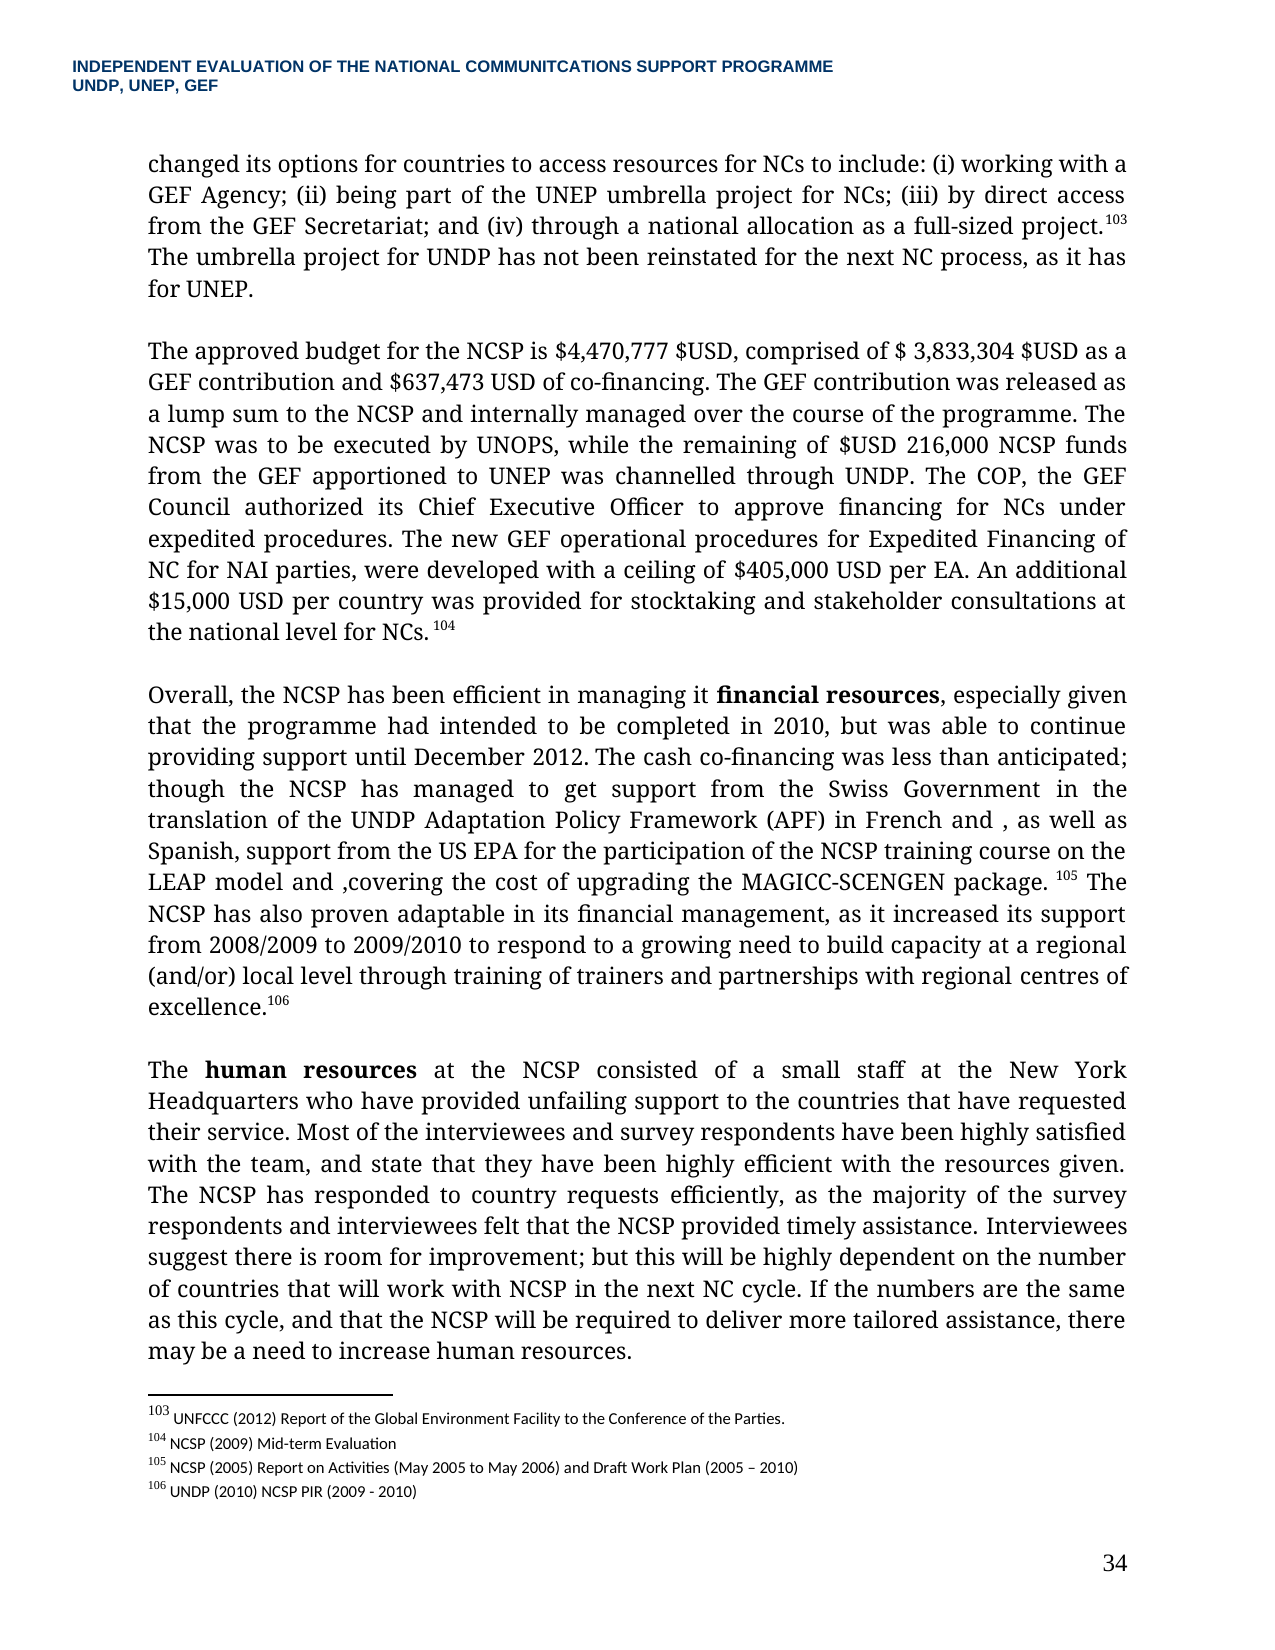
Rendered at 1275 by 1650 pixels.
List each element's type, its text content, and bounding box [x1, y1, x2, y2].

text The approved budget for the NCSP is $4,470,777 $USD, comprised of $ 3,833,304 $USD as a GEF contribution and $637,473 USD of co-financing. The GEF contribution was released as a lump sum to the NCSP and internally managed over the course of the programme. The NCSP was to be executed by UNOPS, while the remaining of $USD 216,000 NCSP funds from the GEF apportioned to UNEP was channelled through UNDP. The COP, the GEF Council authorized its Chief Executive Officer to approve financing for NCs under expedited procedures. The new GEF operational procedures for Expedited Financing of NC for NAI parties, were developed with a ceiling of $405,000 USD per EA. An additional $15,000 USD per country was provided for stocktaking and stakeholder consultations at the national level for NCs. [148, 335, 1127, 648]
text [148, 148, 1127, 304]
text Overall, the NCSP has been efficient in managing it financial resources, especially given that the programme had intended to be completed in 2010, but was able to continue providing support until December 2012. The cash co-financing was less than anticipated; though the NCSP has managed to get support from the Swiss Government in the translation of the UNDP Adaptation Policy Framework (APF) in French and , as well as Spanish, support from the US EPA for the participation of the NCSP training course on the LEAP model and ,covering the cost of upgrading the MAGICC-SCENGEN package. The NCSP has also proven adaptable in its financial management, as it increased its support from 2008/2009 to 2009/2010 to respond to a growing need to build capacity at a regional (and/or) local level through training of trainers and partnerships with regional centres of excellence. [148, 679, 1127, 1023]
text The human resources at the NCSP consisted of a small staff at the New York Headquarters who have provided unfailing support to the countries that have requested their service. Most of the interviewees and survey respondents have been highly satisfied with the team, and state that they have been highly efficient with the resources given. The NCSP has responded to country requests efficiently, as the majority of the survey respondents and interviewees felt that the NCSP provided timely assistance. Interviewees suggest there is room for improvement; but this will be highly dependent on the number of countries that will work with NCSP in the next NC cycle. If the numbers are the same as this cycle, and that the NCSP will be required to deliver more tailored assistance, there may be a need to increase human resources. [148, 1054, 1127, 1366]
